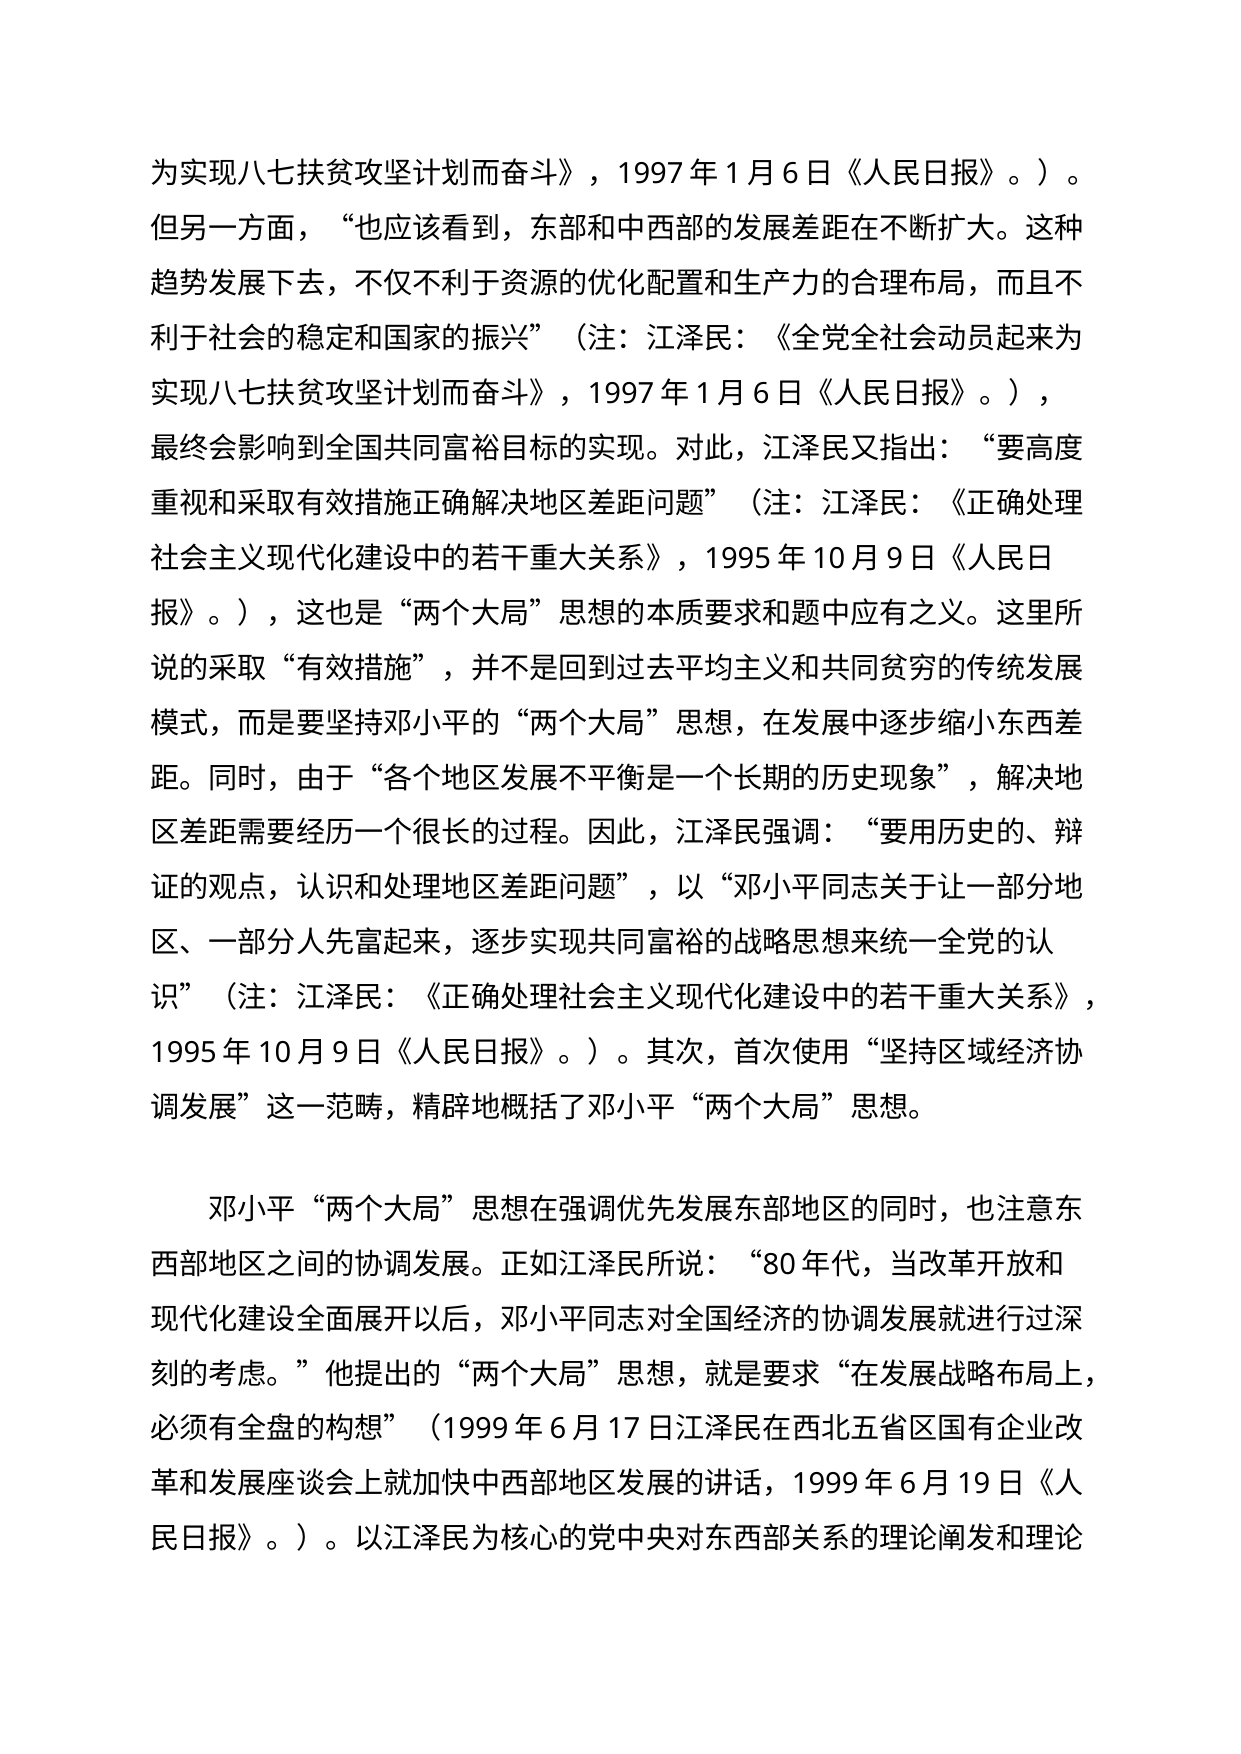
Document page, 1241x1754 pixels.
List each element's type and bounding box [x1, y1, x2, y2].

text [150, 1185, 1090, 1557]
text [150, 150, 1090, 1126]
